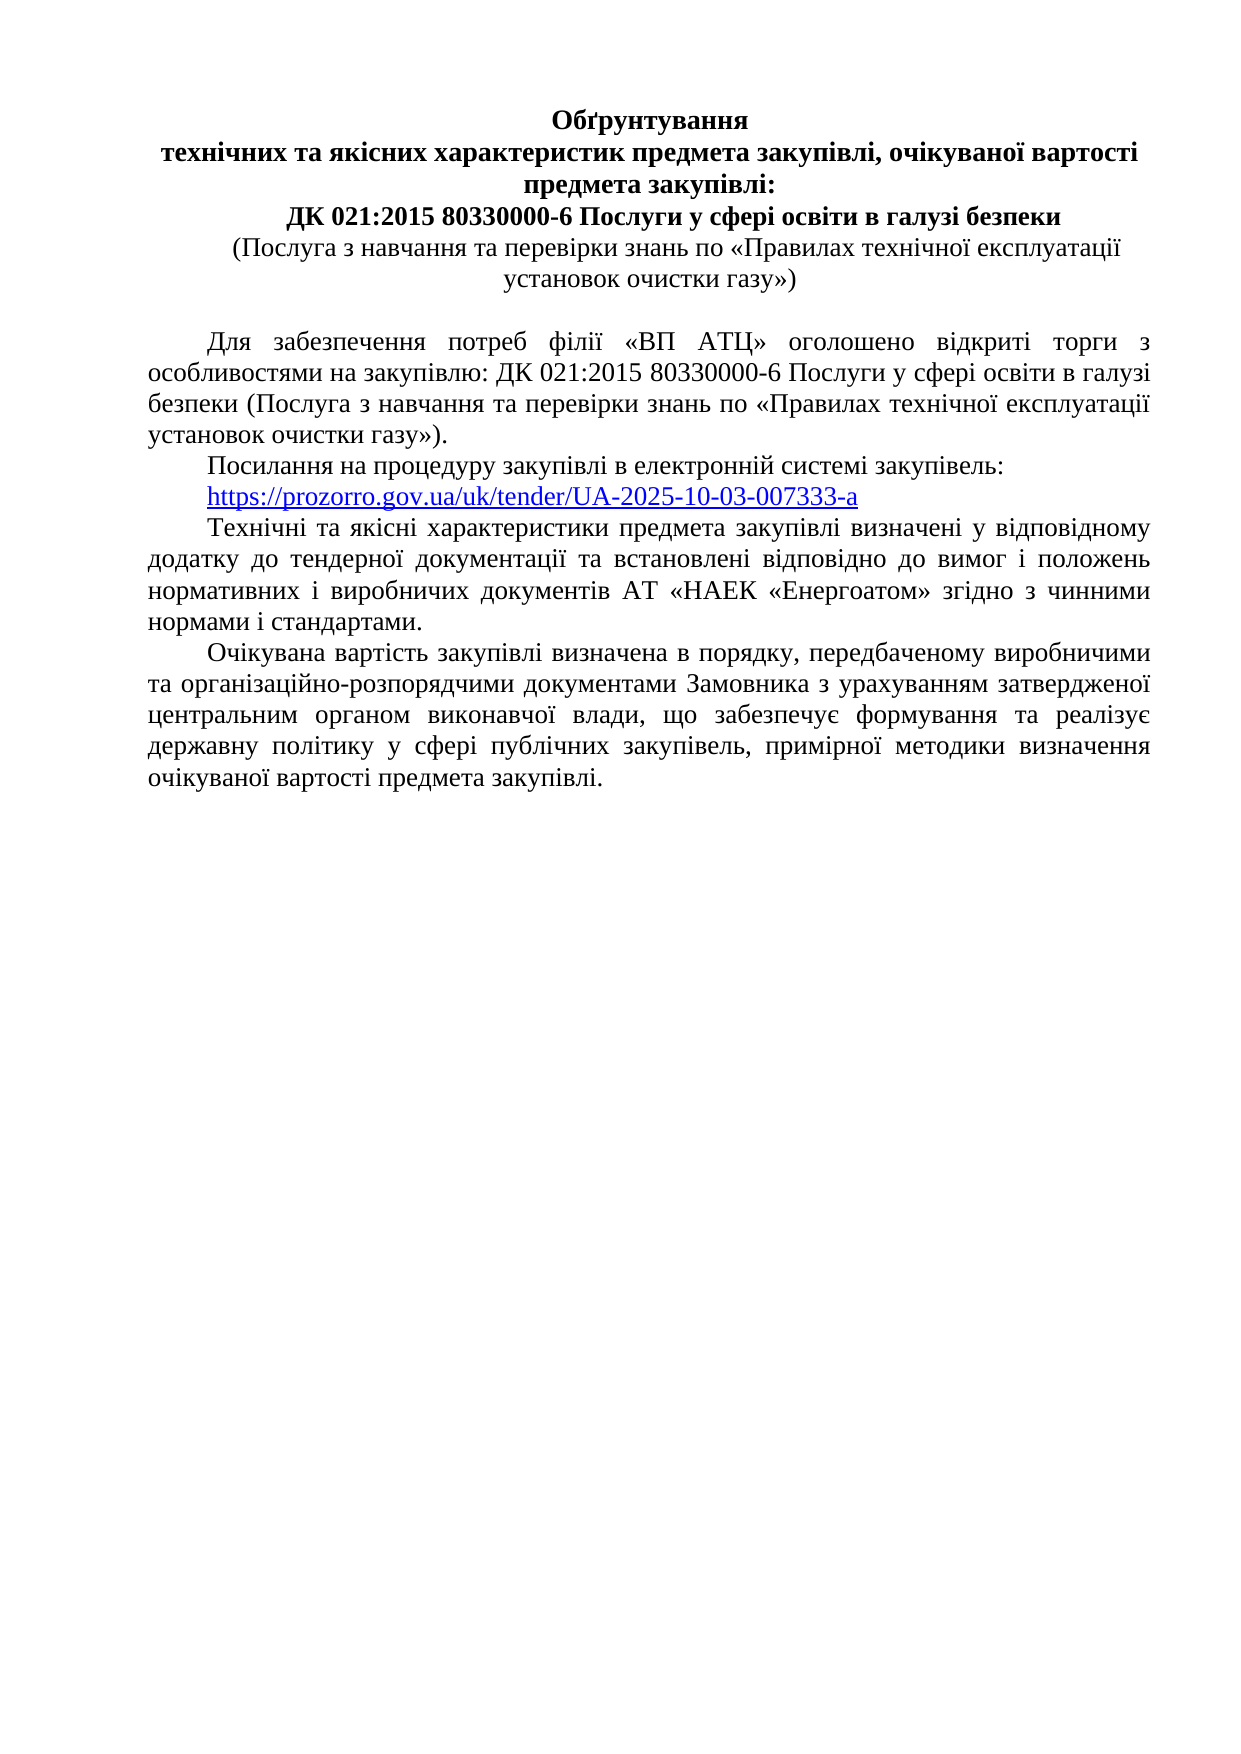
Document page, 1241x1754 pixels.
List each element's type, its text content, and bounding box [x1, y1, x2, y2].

text Обґрунтування [148, 103, 1152, 135]
text Очікувана вартість закупівлі визначена в порядку, передбаченому виробничими та організаційно-розпорядчими документами Замовника з урахуванням затвердженої центральним органом виконавчої влади, що забезпечує формування та реалізує державну політику у сфері публічних закупівель, примірної методики визначення очікуваної вартості предмета закупівлі. [148, 636, 1152, 792]
text технічних та якісних характеристик предмета закупівлі, очікуваної вартості предмета закупівлі: [148, 135, 1152, 200]
list Для забезпечення потреб філії «ВП АТЦ» оголошено відкриті торги з особливостями на закупівлю: ДК 021:2015 80330000-6 Послуги у сфері освіти в галузі безпеки (Послуга з навчання та перевірки знань по «Правилах технічної експлуатації установок очистки газу»). [148, 324, 1152, 449]
text ДК 021:2015 80330000-6 Послуги у сфері освіти в галузі безпеки [148, 200, 1152, 231]
text Посилання на процедуру закупівлі в електронній системі закупівель: [148, 449, 1152, 480]
text https://prozorro.gov.ua/uk/tender/UA-2025-10-03-007333-a [148, 480, 1152, 511]
text Технічні та якісні характеристики предмета закупівлі визначені у відповідному додатку до тендерної документації та встановлені відповідно до вимог і положень нормативних і виробничих документів АТ «НАЕК «Енергоатом» згідно з чинними нормами і стандартами. [148, 511, 1152, 636]
text (Послуга з навчання та перевірки знань по «Правилах технічної експлуатації установок очистки газу») [148, 231, 1152, 293]
